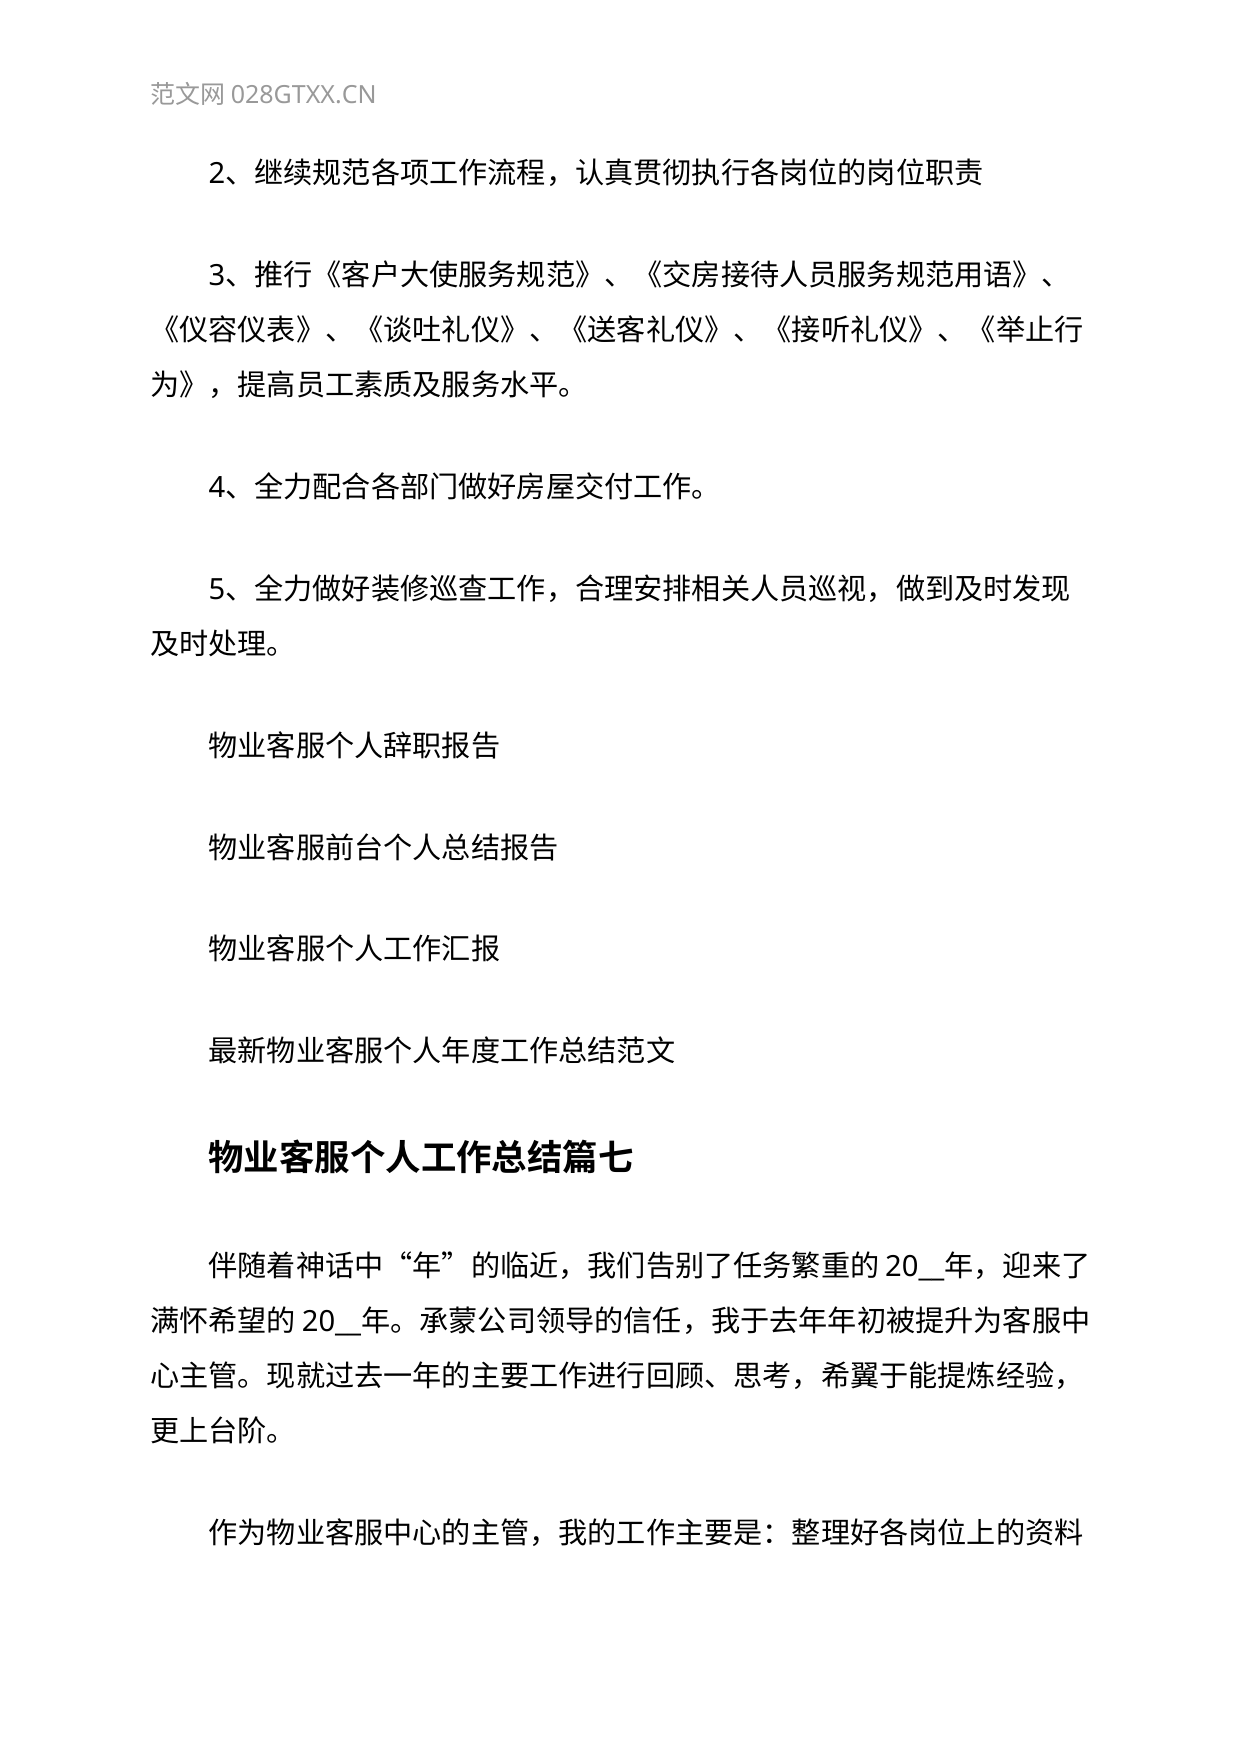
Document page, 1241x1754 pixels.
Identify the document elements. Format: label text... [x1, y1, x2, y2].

text 最新物业客服个人年度工作总结范文 [150, 1028, 1090, 1070]
text 5、全力做好装修巡查工作，合理安排相关人员巡视，做到及时发现及时处理。 [150, 566, 1090, 663]
text 物业客服个人辞职报告 [150, 722, 1090, 765]
text 4、全力配合各部门做好房屋交付工作。 [150, 464, 1090, 506]
text 物业客服前台个人总结报告 [150, 824, 1090, 866]
text 2、继续规范各项工作流程，认真贯彻执行各岗位的岗位职责 [150, 150, 1090, 192]
text 3、推行《客户大使服务规范》、《交房接待人员服务规范用语》、《仪容仪表》、《谈吐礼仪》、《送客礼仪》、《接听礼仪》、《举止行为》，提高员工素质及服务水平。 [150, 252, 1090, 404]
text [150, 1509, 1090, 1552]
text 物业客服个人工作汇报 [150, 926, 1090, 968]
text 物业客服个人工作总结篇七 [150, 1129, 1090, 1181]
text 伴随着神话中“年”的临近，我们告别了任务繁重的20__年，迎来了满怀希望的20__年。承蒙公司领导的信任，我于去年年初被提升为客服中心主管。现就过去一年的主要工作进行回顾、思考，希翼于能提炼经验，更上台阶。 [150, 1243, 1090, 1450]
